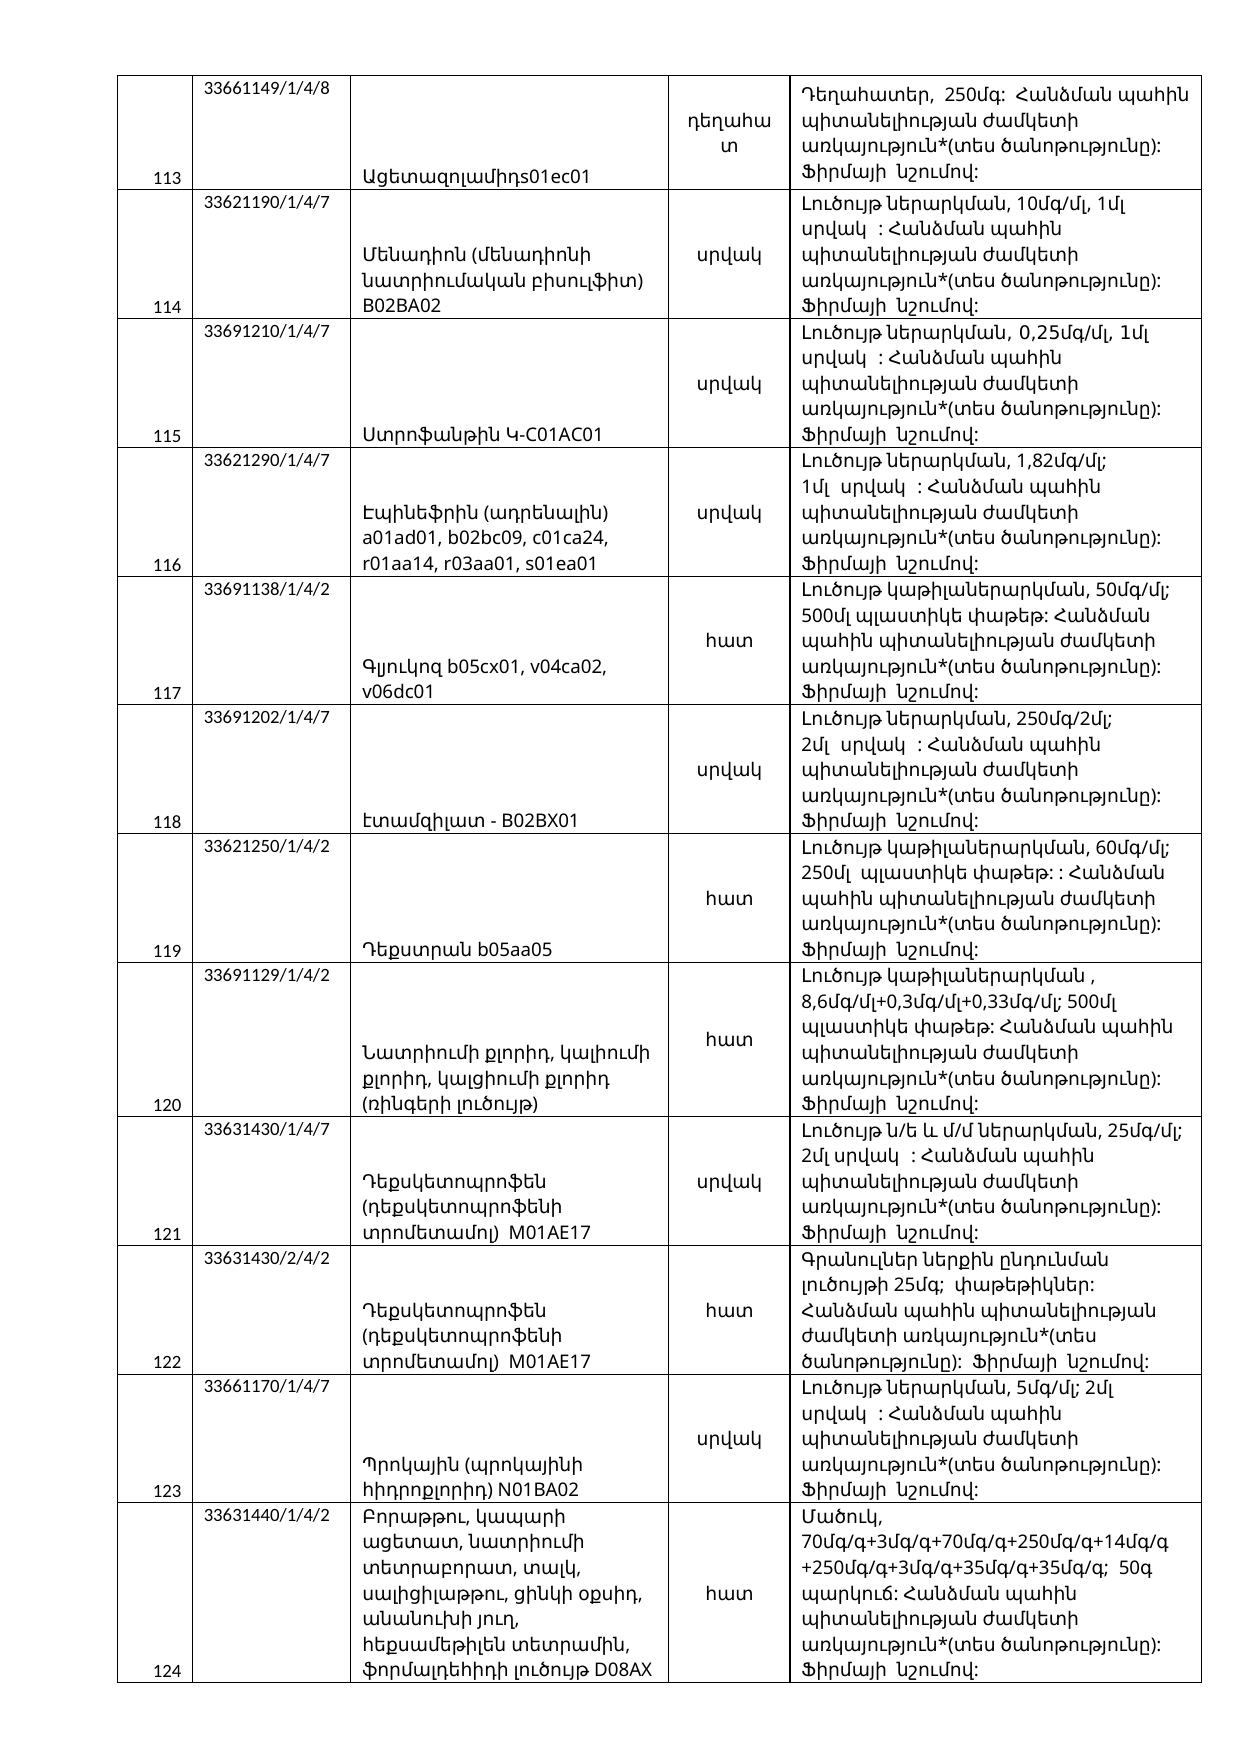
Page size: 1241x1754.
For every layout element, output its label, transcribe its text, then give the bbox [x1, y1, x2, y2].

table_cell հատ [669, 834, 789, 962]
table_cell Լուծույթ ներարկման, 10մգ/մլ, 1մլ սրվակ : Հանձման պահին պիտանելիության ժամկետի առկայություն*(տես ծանոթությունը): Ֆիրմայի նշումով: [791, 190, 1201, 318]
table_cell Լուծույթ ներարկման, 250մգ/2մլ; 2մլ սրվակ : Հանձման պահին պիտանելիության ժամկետի առկայություն*(տես ծանոթությունը): Ֆիրմայի նշումով: [791, 705, 1201, 833]
table_cell 33691138/1/4/2 [193, 577, 350, 704]
table_cell Մածուկ, 70մգ/գ+3մգ/գ+70մգ/գ+250մգ/գ+14մգ/գ +250մգ/գ+3մգ/գ+35մգ/գ+35մգ/գ; 50գ պարկուճ: Հանձման պահին պիտանելիության ժամկետի առկայություն*(տես ծանոթությունը): Ֆիրմայի նշումով: [791, 1503, 1201, 1682]
table_cell 33621250/1/4/2 [193, 834, 350, 962]
table_cell սրվակ [669, 190, 789, 318]
table_cell Լուծույթ կաթիլաներարկման , 8,6մգ/մլ+0,3մգ/մլ+0,33մգ/մլ; 500մլ պլաստիկե փաթեթ: Հանձման պահին պիտանելիության ժամկետի առկայություն*(տես ծանոթությունը): Ֆիրմայի նշումով: [791, 963, 1201, 1116]
table_cell 114 [118, 190, 192, 318]
table_cell 33631430/1/4/7 [193, 1117, 350, 1245]
table_cell սրվակ [669, 1375, 789, 1502]
table_cell 124 [118, 1503, 192, 1682]
table_cell Ացետազոլամիդs01ec01 [351, 76, 668, 189]
table_cell Լուծույթ ներարկման, 0,25մգ/մլ, 1մլ սրվակ : Հանձման պահին պիտանելիության ժամկետի առկայություն*(տես ծանոթությունը): Ֆիրմայի նշումով: [791, 319, 1201, 447]
table_cell 118 [118, 705, 192, 833]
table_cell 33631440/1/4/2 [193, 1503, 350, 1682]
table_cell Դեղահատեր, 250մգ: Հանձման պահին պիտանելիության ժամկետի առկայություն*(տես ծանոթությունը): Ֆիրմայի նշումով: [791, 76, 1201, 189]
table_cell Լուծույթ ն/ե և մ/մ ներարկման, 25մգ/մլ; 2մլ սրվակ : Հանձման պահին պիտանելիության ժամկետի առկայություն*(տես ծանոթությունը): Ֆիրմայի նշումով: [791, 1117, 1201, 1245]
table_cell Էպինեֆրին (ադրենալին) a01ad01, b02bc09, c01ca24, r01aa14, r03aa01, s01ea01 [351, 448, 668, 576]
table_cell 115 [118, 319, 192, 447]
table_cell 33631430/2/4/2 [193, 1246, 350, 1373]
table_cell 33661170/1/4/7 [193, 1375, 350, 1502]
table_cell 120 [118, 963, 192, 1116]
table_cell 33621290/1/4/7 [193, 448, 350, 576]
table_cell 33661149/1/4/8 [193, 76, 350, 189]
table_cell հատ [669, 577, 789, 704]
table_cell սրվակ [669, 1117, 789, 1245]
table_cell հատ [669, 1246, 789, 1373]
table_cell Գլյուկոզ b05cx01, v04ca02, v06dc01 [351, 577, 668, 704]
table_cell Լուծույթ ներարկման, 1,82մգ/մլ; 1մլ սրվակ : Հանձման պահին պիտանելիության ժամկետի առկայություն*(տես ծանոթությունը): Ֆիրմայի նշումով: [791, 448, 1201, 576]
table_cell 113 [118, 76, 192, 189]
table_cell Լուծույթ կաթիլաներարկման, 50մգ/մլ; 500մլ պլաստիկե փաթեթ: Հանձման պահին պիտանելիության ժամկետի առկայություն*(տես ծանոթությունը): Ֆիրմայի նշումով: [791, 577, 1201, 704]
table_cell Դեքստրան b05aa05 [351, 834, 668, 962]
table_cell 116 [118, 448, 192, 576]
table_cell Դեքսկետոպրոֆեն (դեքսկետոպրոֆենի տրոմետամոլ) M01AE17 [351, 1117, 668, 1245]
table_cell 119 [118, 834, 192, 962]
table_cell Պրոկային (պրոկայինի հիդրոքլորիդ) N01BA02 [351, 1375, 668, 1502]
table_cell Ստրոֆանթին Կ-C01AC01 [351, 319, 668, 447]
table_cell Լուծույթ ներարկման, 5մգ/մլ; 2մլ սրվակ : Հանձման պահին պիտանելիության ժամկետի առկայություն*(տես ծանոթությունը): Ֆիրմայի նշումով: [791, 1375, 1201, 1502]
table_cell Բորաթթու, կապարի ացետատ, նատրիումի տետրաբորատ, տալկ, սալիցիլաթթու, ցինկի օքսիդ, անանուխի յուղ, հեքսամեթիլեն տետրամին, ֆորմալդեհիդի լուծույթ D08AX [351, 1503, 668, 1682]
table_cell հատ [669, 963, 789, 1116]
table_cell Գրանուլներ ներքին ընդունման լուծույթի 25մգ; փաթեթիկներ: Հանձման պահին պիտանելիության ժամկետի առկայություն*(տես ծանոթությունը): Ֆիրմայի նշումով: [791, 1246, 1201, 1373]
table_cell սրվակ [669, 319, 789, 447]
table_cell հատ [669, 1503, 789, 1682]
table_cell 123 [118, 1375, 192, 1502]
table_cell 121 [118, 1117, 192, 1245]
table_cell 117 [118, 577, 192, 704]
table_cell Դեքսկետոպրոֆեն (դեքսկետոպրոֆենի տրոմետամոլ) M01AE17 [351, 1246, 668, 1373]
table_cell էտամզիլատ - B02BX01 [351, 705, 668, 833]
table_cell 33621190/1/4/7 [193, 190, 350, 318]
table_cell Նատրիումի քլորիդ, կալիումի քլորիդ, կալցիումի քլորիդ (ռինգերի լուծույթ) [351, 963, 668, 1116]
table_cell 33691129/1/4/2 [193, 963, 350, 1116]
table_cell 33691202/1/4/7 [193, 705, 350, 833]
table_cell սրվակ [669, 705, 789, 833]
table_cell 33691210/1/4/7 [193, 319, 350, 447]
table_cell 122 [118, 1246, 192, 1373]
table_cell դեղահատ [669, 76, 789, 189]
table_cell Մենադիոն (մենադիոնի նատրիումական բիսուլֆիտ) B02BA02 [351, 190, 668, 318]
table_cell Լուծույթ կաթիլաներարկման, 60մգ/մլ; 250մլ պլաստիկե փաթեթ: : Հանձման պահին պիտանելիության ժամկետի առկայություն*(տես ծանոթությունը): Ֆիրմայի նշումով: [791, 834, 1201, 962]
table_cell սրվակ [669, 448, 789, 576]
